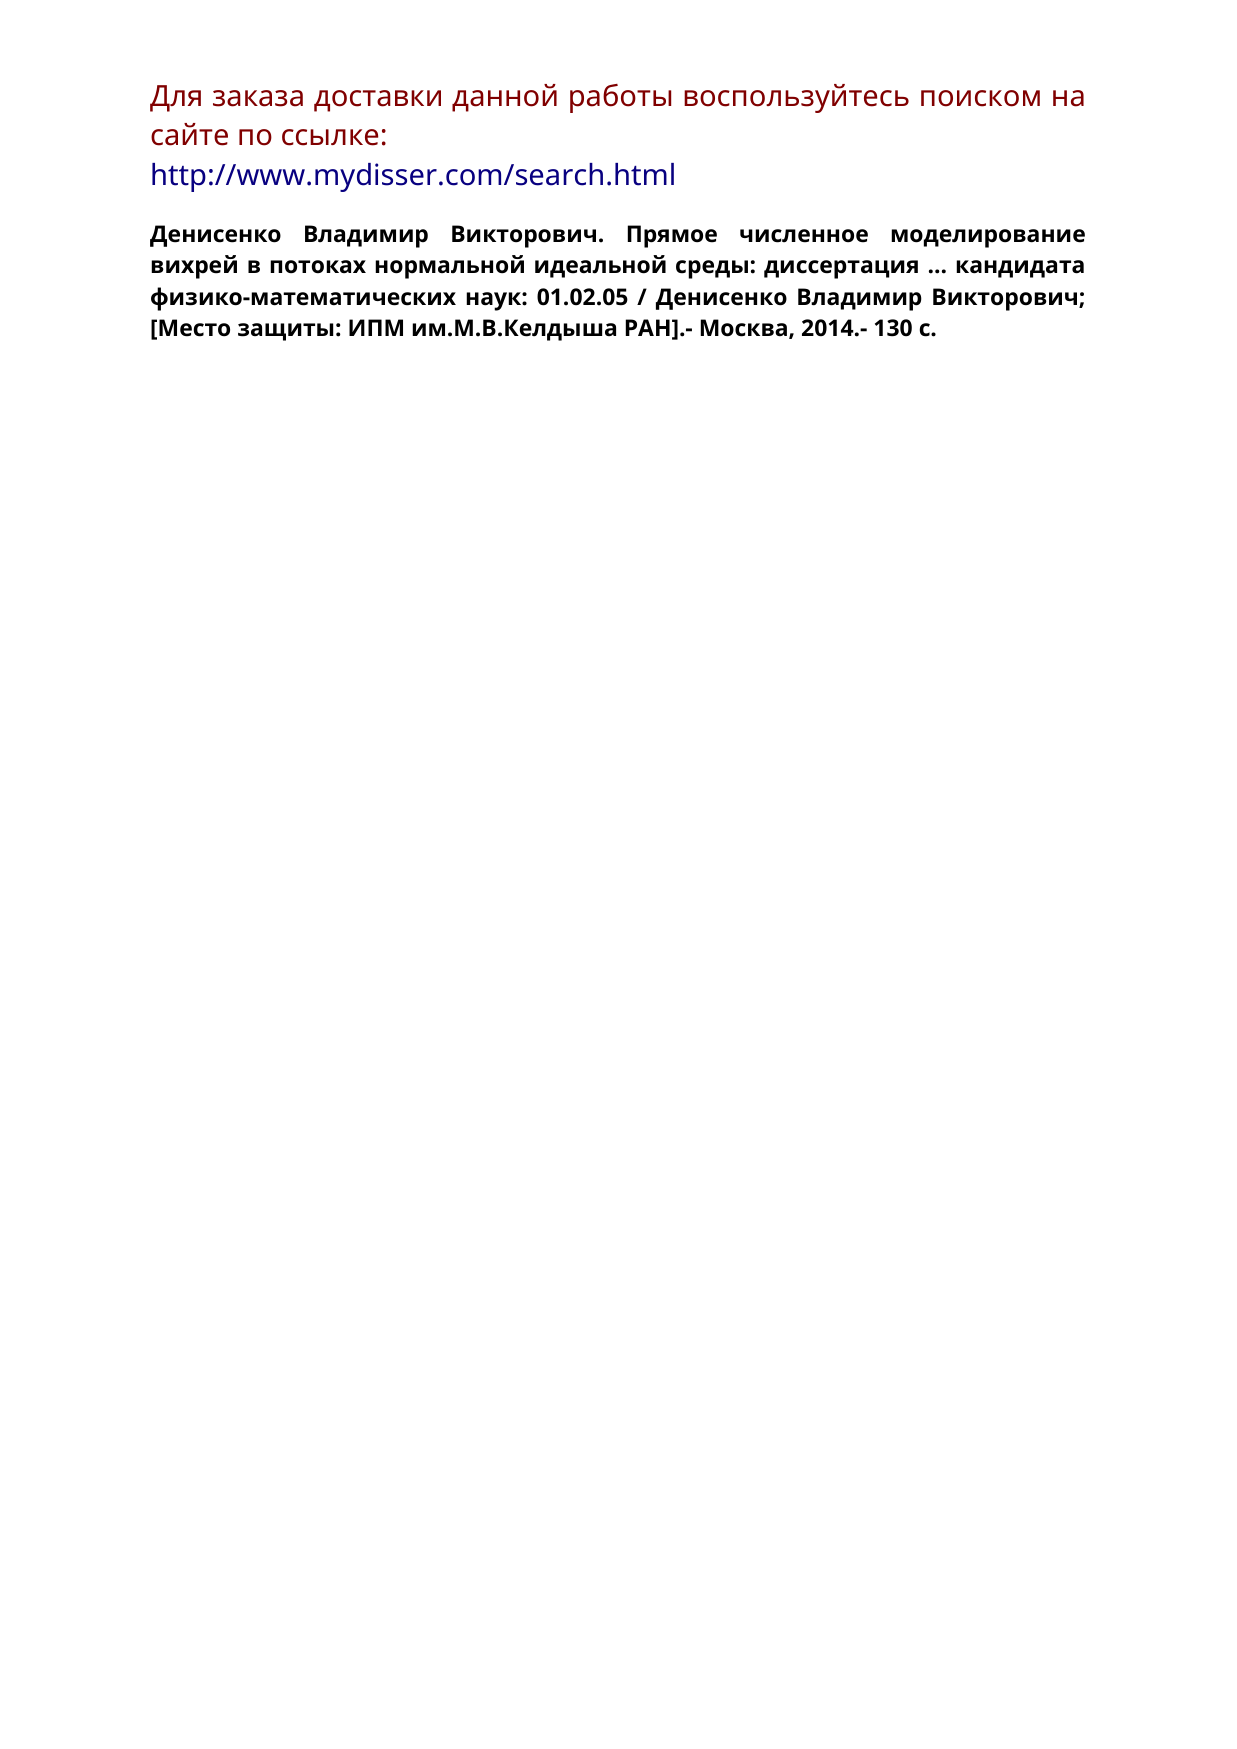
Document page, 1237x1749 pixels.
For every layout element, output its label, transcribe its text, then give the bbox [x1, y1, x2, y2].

text Денисенко Владимир Викторович. Прямое численное моделирование вихрей в потоках нормальной идеальной среды: диссертация ... кандидата физико-математических наук: 01.02.05 / Денисенко Владимир Викторович;[Место защиты: ИПМ им.М.В.Келдыша РАН].- Москва, 2014.- 130 с. [150, 218, 1086, 343]
